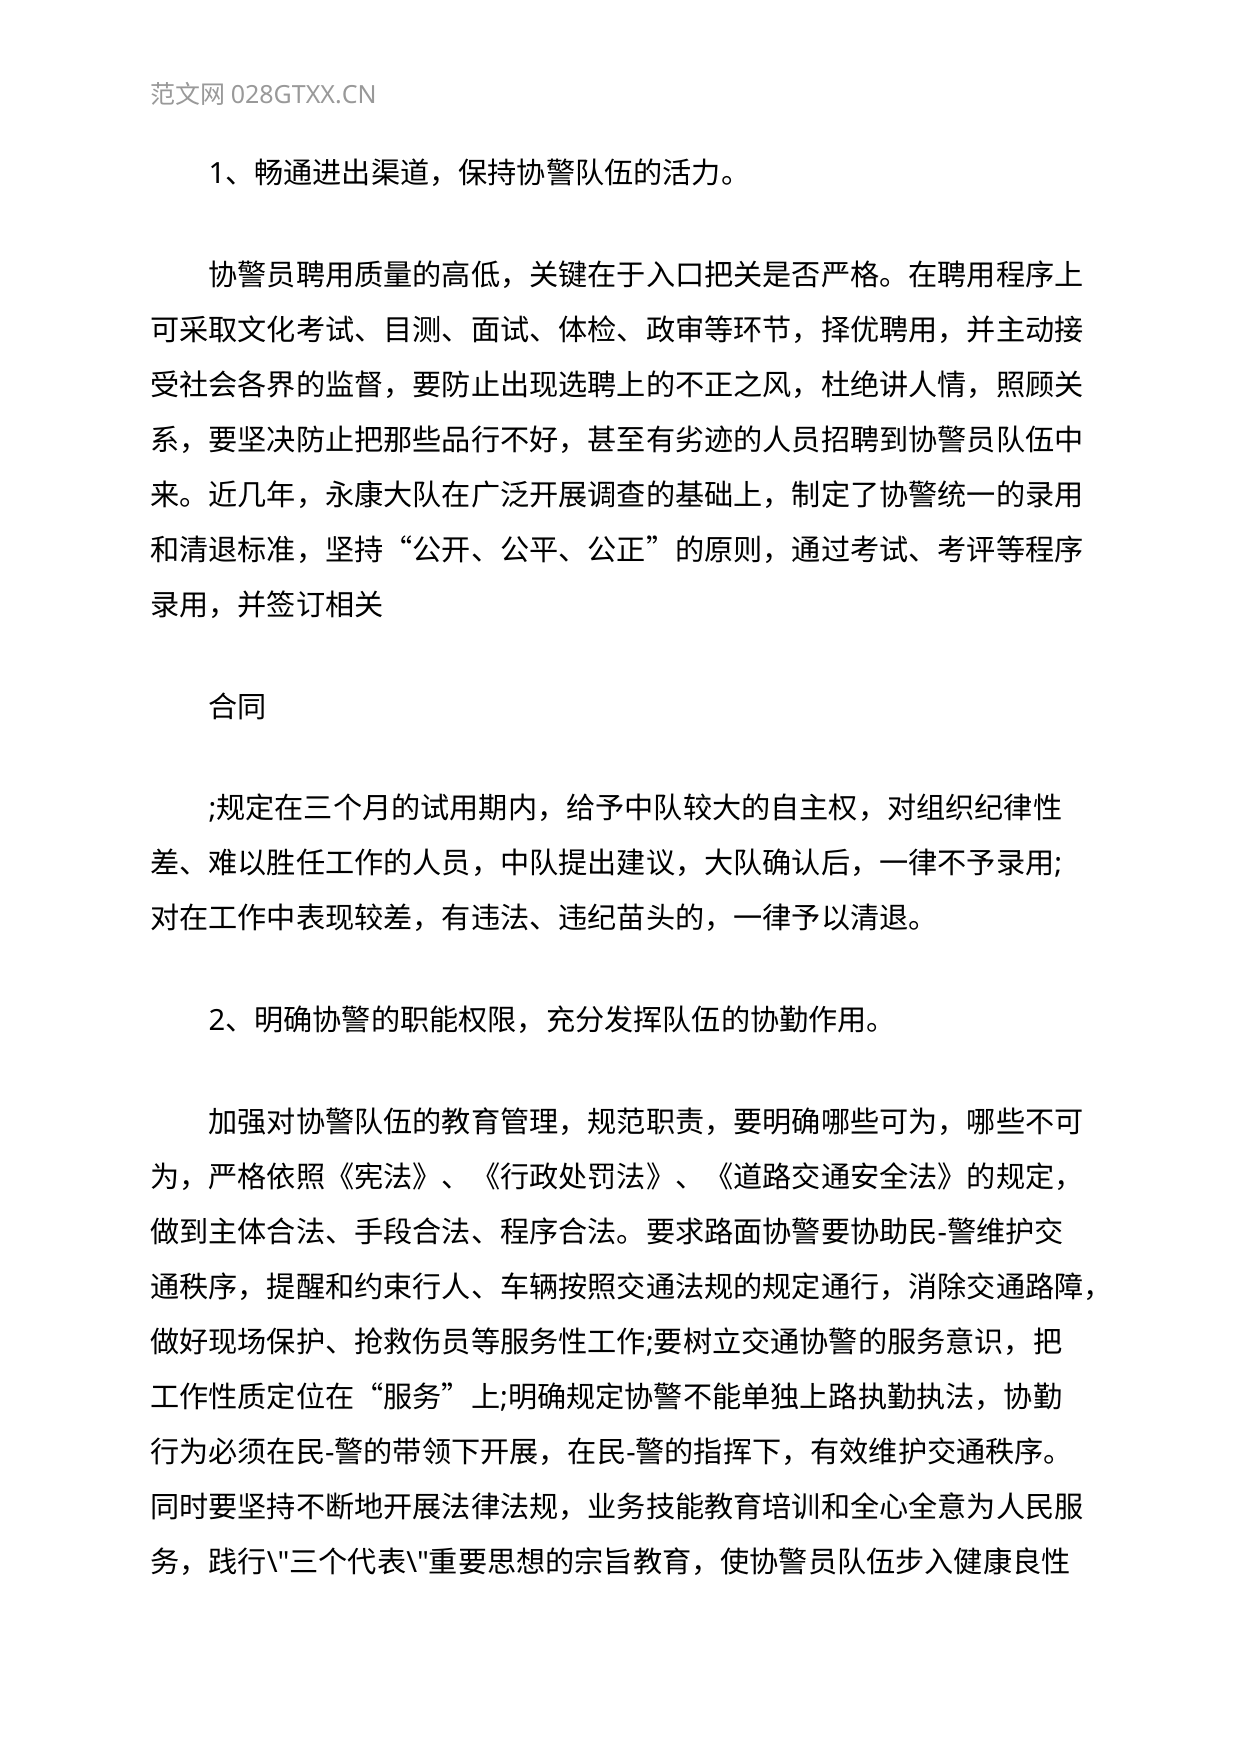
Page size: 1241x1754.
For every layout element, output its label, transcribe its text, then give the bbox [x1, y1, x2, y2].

text 2、明确协警的职能权限，充分发挥队伍的协勤作用。 [150, 997, 1090, 1039]
text 协警员聘用质量的高低，关键在于入口把关是否严格。在聘用程序上可采取文化考试、目测、面试、体检、政审等环节，择优聘用，并主动接受社会各界的监督，要防止出现选聘上的不正之风，杜绝讲人情，照顾关系，要坚决防止把那些品行不好，甚至有劣迹的人员招聘到协警员队伍中来。近几年，永康大队在广泛开展调查的基础上，制定了协警统一的录用和清退标准，坚持“公开、公平、公正”的原则，通过考试、考评等程序录用，并签订相关 [150, 252, 1090, 624]
text ;规定在三个月的试用期内，给予中队较大的自主权，对组织纪律性差、难以胜任工作的人员，中队提出建议，大队确认后，一律不予录用;对在工作中表现较差，有违法、违纪苗头的，一律予以清退。 [150, 785, 1090, 937]
text 合同 [150, 683, 1090, 725]
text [150, 1099, 1090, 1581]
text 1、畅通进出渠道，保持协警队伍的活力。 [150, 150, 1090, 192]
